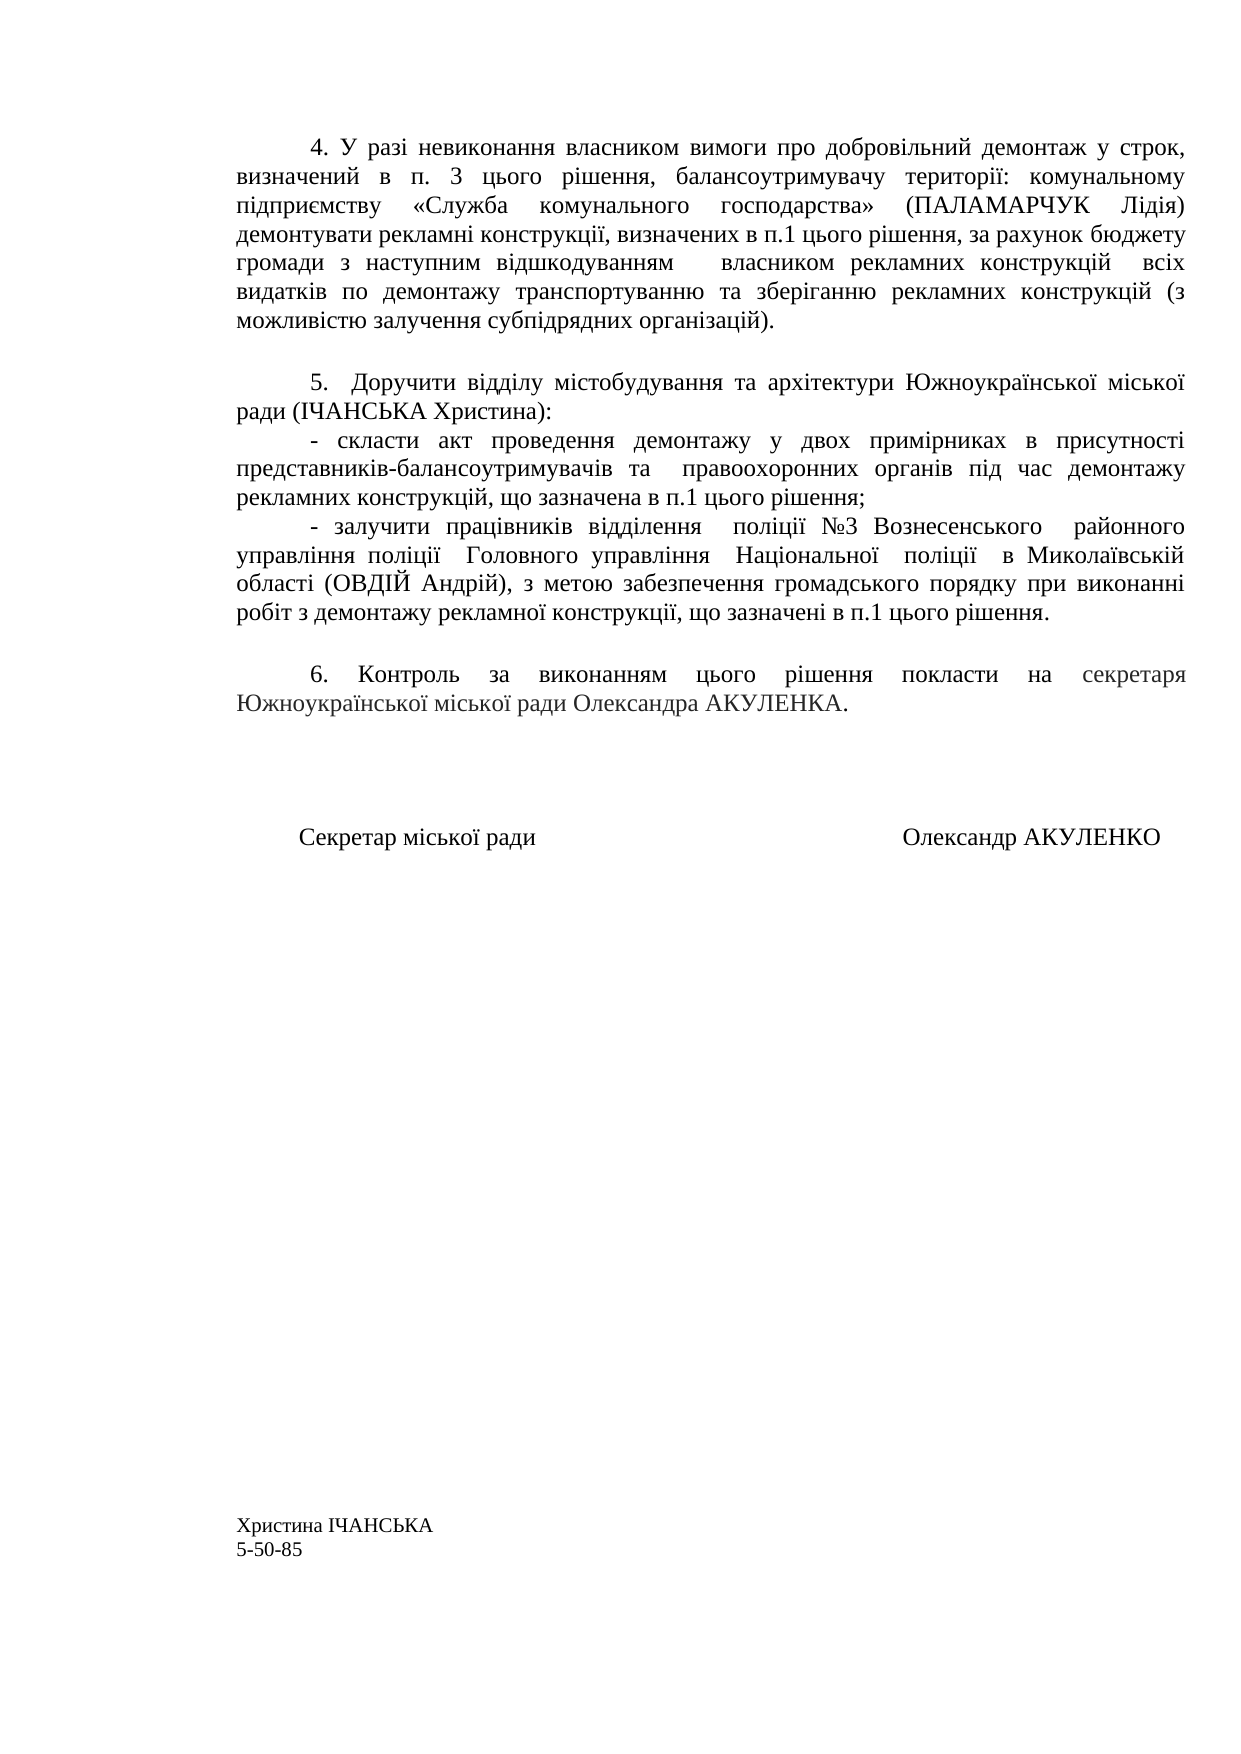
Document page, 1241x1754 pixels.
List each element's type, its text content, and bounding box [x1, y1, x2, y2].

text 5. Доручити відділу містобудування та архітектури Южноукраїнської міської ради (ІЧАНСЬКА Христина): [236, 367, 1186, 425]
text 6. Контроль за виконанням цього рішення покласти на секретаря Южноукраїнської міської ради Олександра АКУЛЕНКА. [236, 659, 1186, 717]
text - скласти акт проведення демонтажу у двох примірниках в присутності представників-балансоутримувачів та правоохоронних органів під час демонтажу рекламних конструкцій, що зазначена в п.1 цього рішення; [236, 425, 1186, 511]
text Христина ІЧАНСЬКА [236, 1512, 1181, 1537]
text 4. У разі невиконання власником вимоги про добровільний демонтаж у строк, визначений в п. 3 цього рішення, балансоутримувачу території: комунальному підприємству «Служба комунального господарства» (ПАЛАМАРЧУК Лідія) демонтувати рекламні конструкції, визначених в п.1 цього рішення, за рахунок бюджету громади з наступним відшкодуванням власником рекламних конструкцій всіх видатків по демонтажу транспортуванню та зберіганню рекламних конструкцій (з можливістю залучення субпідрядних організацій). [236, 132, 1186, 334]
text Секретар міської ради Олександр АКУЛЕНКО [236, 822, 1181, 851]
text - залучити працівників відділення поліції №3 Вознесенського районного управління поліції Головного управління Національної поліції в Миколаївській області (ОВДІЙ Андрій), з метою забезпечення громадського порядку при виконанні робіт з демонтажу рекламної конструкції, що зазначені в п.1 цього рішення. [236, 511, 1186, 626]
text 5-50-85 [236, 1537, 1181, 1561]
